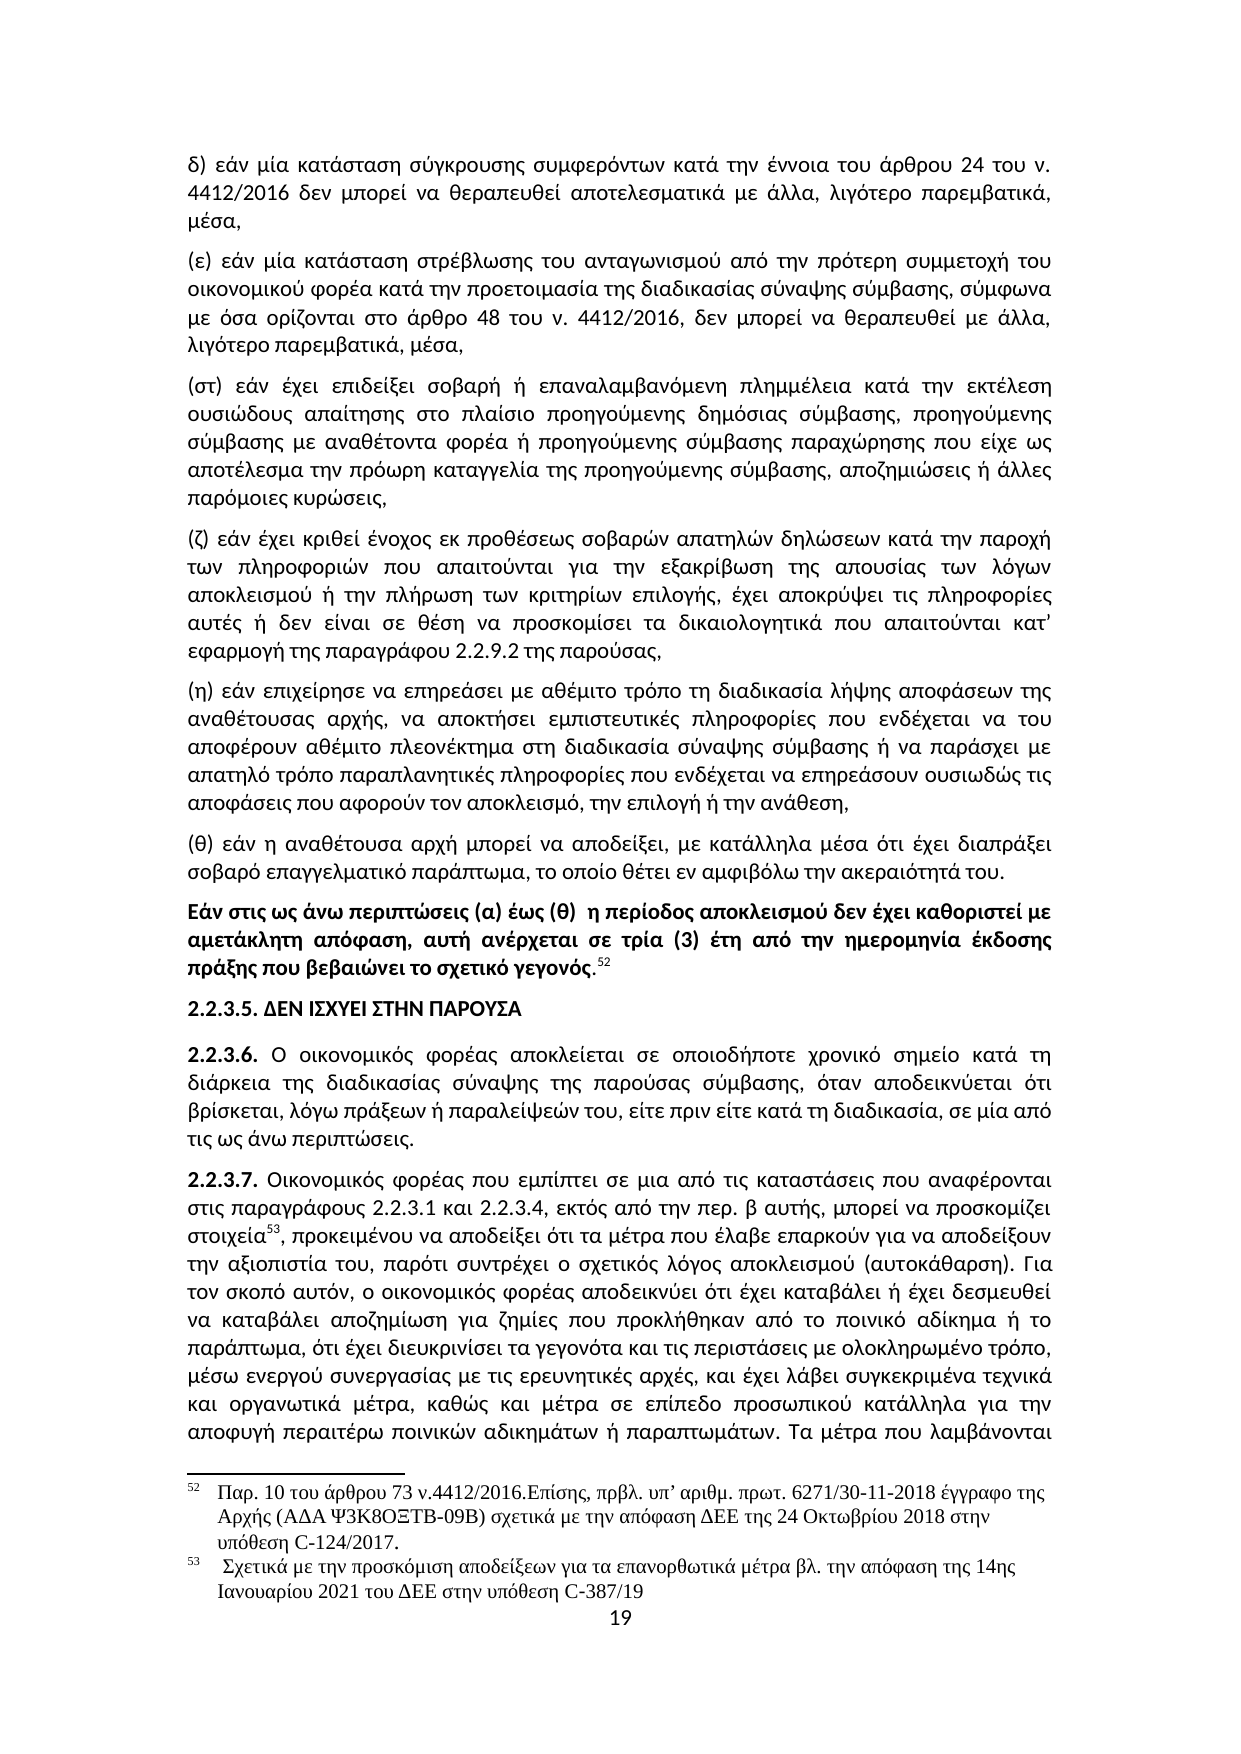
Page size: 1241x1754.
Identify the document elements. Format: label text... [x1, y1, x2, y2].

text 2.2.3.6. Ο οικονομικός φορέας αποκλείεται σε οποιοδήποτε χρονικό σημείο κατά τη διάρκεια της διαδικασίας σύναψης της παρούσας σύμβασης, όταν αποδεικνύεται ότι βρίσκεται, λόγω πράξεων ή παραλείψεών του, είτε πριν είτε κατά τη διαδικασία, σε μία από τις ως άνω περιπτώσεις. [187, 1040, 1053, 1152]
text (θ) εάν η αναθέτουσα αρχή μπορεί να αποδείξει, με κατάλληλα μέσα ότι έχει διαπράξει σοβαρό επαγγελματικό παράπτωμα, το οποίο θέτει εν αμφιβόλω την ακεραιότητά του. [187, 829, 1053, 885]
text (ζ) εάν έχει κριθεί ένοχος εκ προθέσεως σοβαρών απατηλών δηλώσεων κατά την παροχή των πληροφοριών που απαιτούνται για την εξακρίβωση της απουσίας των λόγων αποκλεισμού ή την πλήρωση των κριτηρίων επιλογής, έχει αποκρύψει τις πληροφορίες αυτές ή δεν είναι σε θέση να προσκομίσει τα δικαιολογητικά που απαιτούνται κατ’ εφαρμογή της παραγράφου 2.2.9.2 της παρούσας, [187, 524, 1053, 664]
text (η) εάν επιχείρησε να επηρεάσει με αθέμιτο τρόπο τη διαδικασία λήψης αποφάσεων της αναθέτουσας αρχής, να αποκτήσει εμπιστευτικές πληροφορίες που ενδέχεται να του αποφέρουν αθέμιτο πλεονέκτημα στη διαδικασία σύναψης σύμβασης ή να παράσχει με απατηλό τρόπο παραπλανητικές πληροφορίες που ενδέχεται να επηρεάσουν ουσιωδώς τις αποφάσεις που αφορούν τον αποκλεισμό, την επιλογή ή την ανάθεση, [187, 676, 1053, 816]
text Εάν στις ως άνω περιπτώσεις (α) έως (θ) η περίοδος αποκλεισμού δεν έχει καθοριστεί με αμετάκλητη απόφαση, αυτή ανέρχεται σε τρία (3) έτη από την ημερομηνία έκδοσης πράξης που βεβαιώνει το σχετικό γεγονός. [187, 897, 1053, 982]
text (στ) εάν έχει επιδείξει σοβαρή ή επαναλαμβανόμενη πλημμέλεια κατά την εκτέλεση ουσιώδους απαίτησης στο πλαίσιο προηγούμενης δημόσιας σύμβασης, προηγούμενης σύμβασης με αναθέτοντα φορέα ή προηγούμενης σύμβασης παραχώρησης που είχε ως αποτέλεσμα την πρόωρη καταγγελία της προηγούμενης σύμβασης, αποζημιώσεις ή άλλες παρόμοιες κυρώσεις, [187, 371, 1053, 511]
text 2.2.3.5. ΔΕΝ ΙΣΧΥΕΙ ΣΤΗΝ ΠΑΡΟΥΣΑ [187, 994, 1053, 1022]
text (ε) εάν μία κατάσταση στρέβλωσης του ανταγωνισμού από την πρότερη συμμετοχή του οικονομικού φορέα κατά την προετοιμασία της διαδικασίας σύναψης σύμβασης, σύμφωνα με όσα ορίζονται στο άρθρο 48 του ν. 4412/2016, δεν μπορεί να θεραπευθεί με άλλα, λιγότερο παρεμβατικά, μέσα, [187, 247, 1053, 359]
text δ) εάν μία κατάσταση σύγκρουσης συμφερόντων κατά την έννοια του άρθρου 24 του ν. 4412/2016 δεν μπορεί να θεραπευθεί αποτελεσματικά με άλλα, λιγότερο παρεμβατικά, μέσα, [187, 150, 1053, 234]
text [187, 1165, 1053, 1445]
